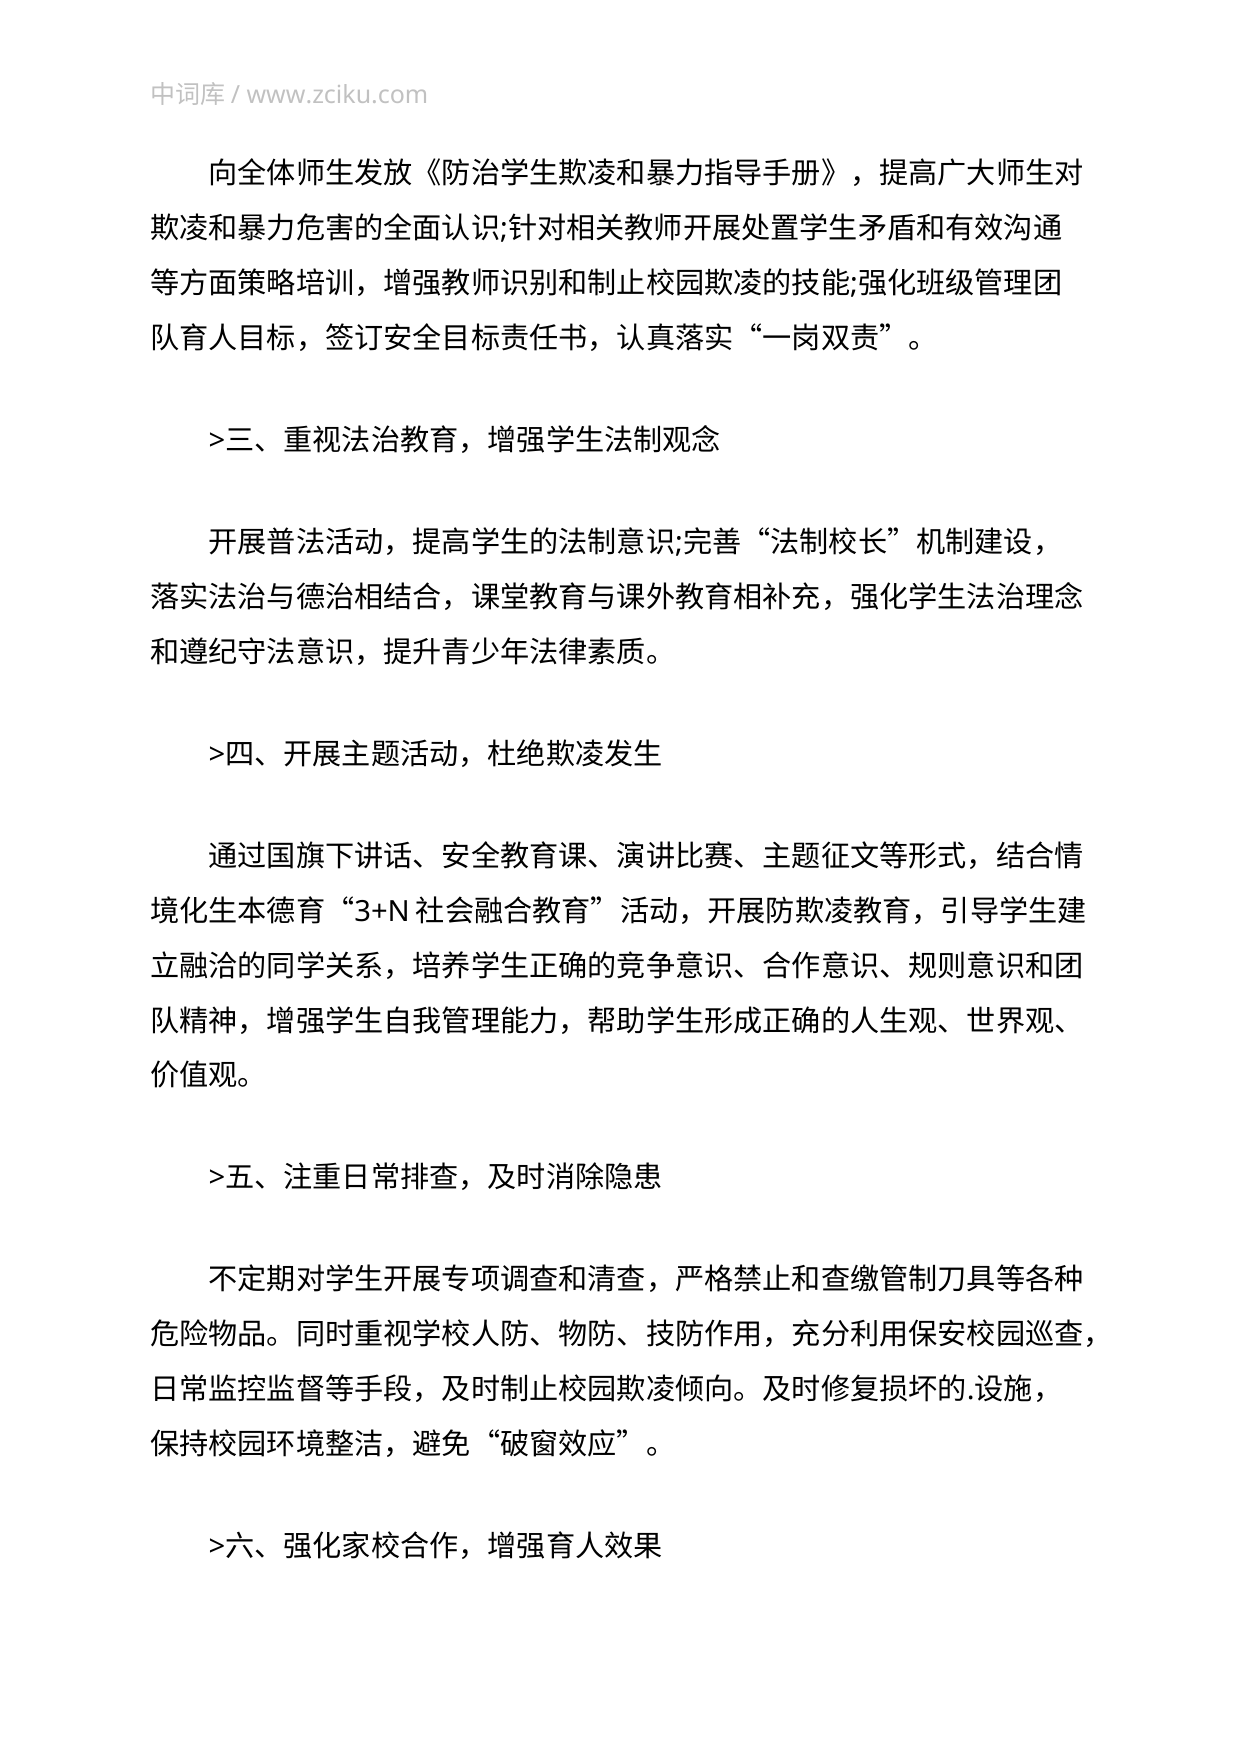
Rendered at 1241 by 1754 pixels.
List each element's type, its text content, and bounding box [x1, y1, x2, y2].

text >五、注重日常排查，及时消除隐患 [150, 1154, 1090, 1196]
text >三、重视法治教育，增强学生法制观念 [150, 417, 1090, 459]
text 通过国旗下讲话、安全教育课、演讲比赛、主题征文等形式，结合情境化生本德育“3+N社会融合教育”活动，开展防欺凌教育，引导学生建立融洽的同学关系，培养学生正确的竞争意识、合作意识、规则意识和团队精神，增强学生自我管理能力，帮助学生形成正确的人生观、世界观、价值观。 [150, 832, 1090, 1094]
text >六、强化家校合作，增强育人效果 [150, 1522, 1090, 1565]
text >四、开展主题活动，杜绝欺凌发生 [150, 730, 1090, 773]
text 不定期对学生开展专项调查和清查，严格禁止和查缴管制刀具等各种危险物品。同时重视学校人防、物防、技防作用，充分利用保安校园巡查，日常监控监督等手段，及时制止校园欺凌倾向。及时修复损坏的.设施，保持校园环境整洁，避免“破窗效应”。 [150, 1256, 1090, 1463]
text 向全体师生发放《防治学生欺凌和暴力指导手册》，提高广大师生对欺凌和暴力危害的全面认识;针对相关教师开展处置学生矛盾和有效沟通等方面策略培训，增强教师识别和制止校园欺凌的技能;强化班级管理团队育人目标，签订安全目标责任书，认真落实“一岗双责”。 [150, 150, 1090, 357]
text 开展普法活动，提高学生的法制意识;完善“法制校长”机制建设，落实法治与德治相结合，课堂教育与课外教育相补充，强化学生法治理念和遵纪守法意识，提升青少年法律素质。 [150, 519, 1090, 671]
